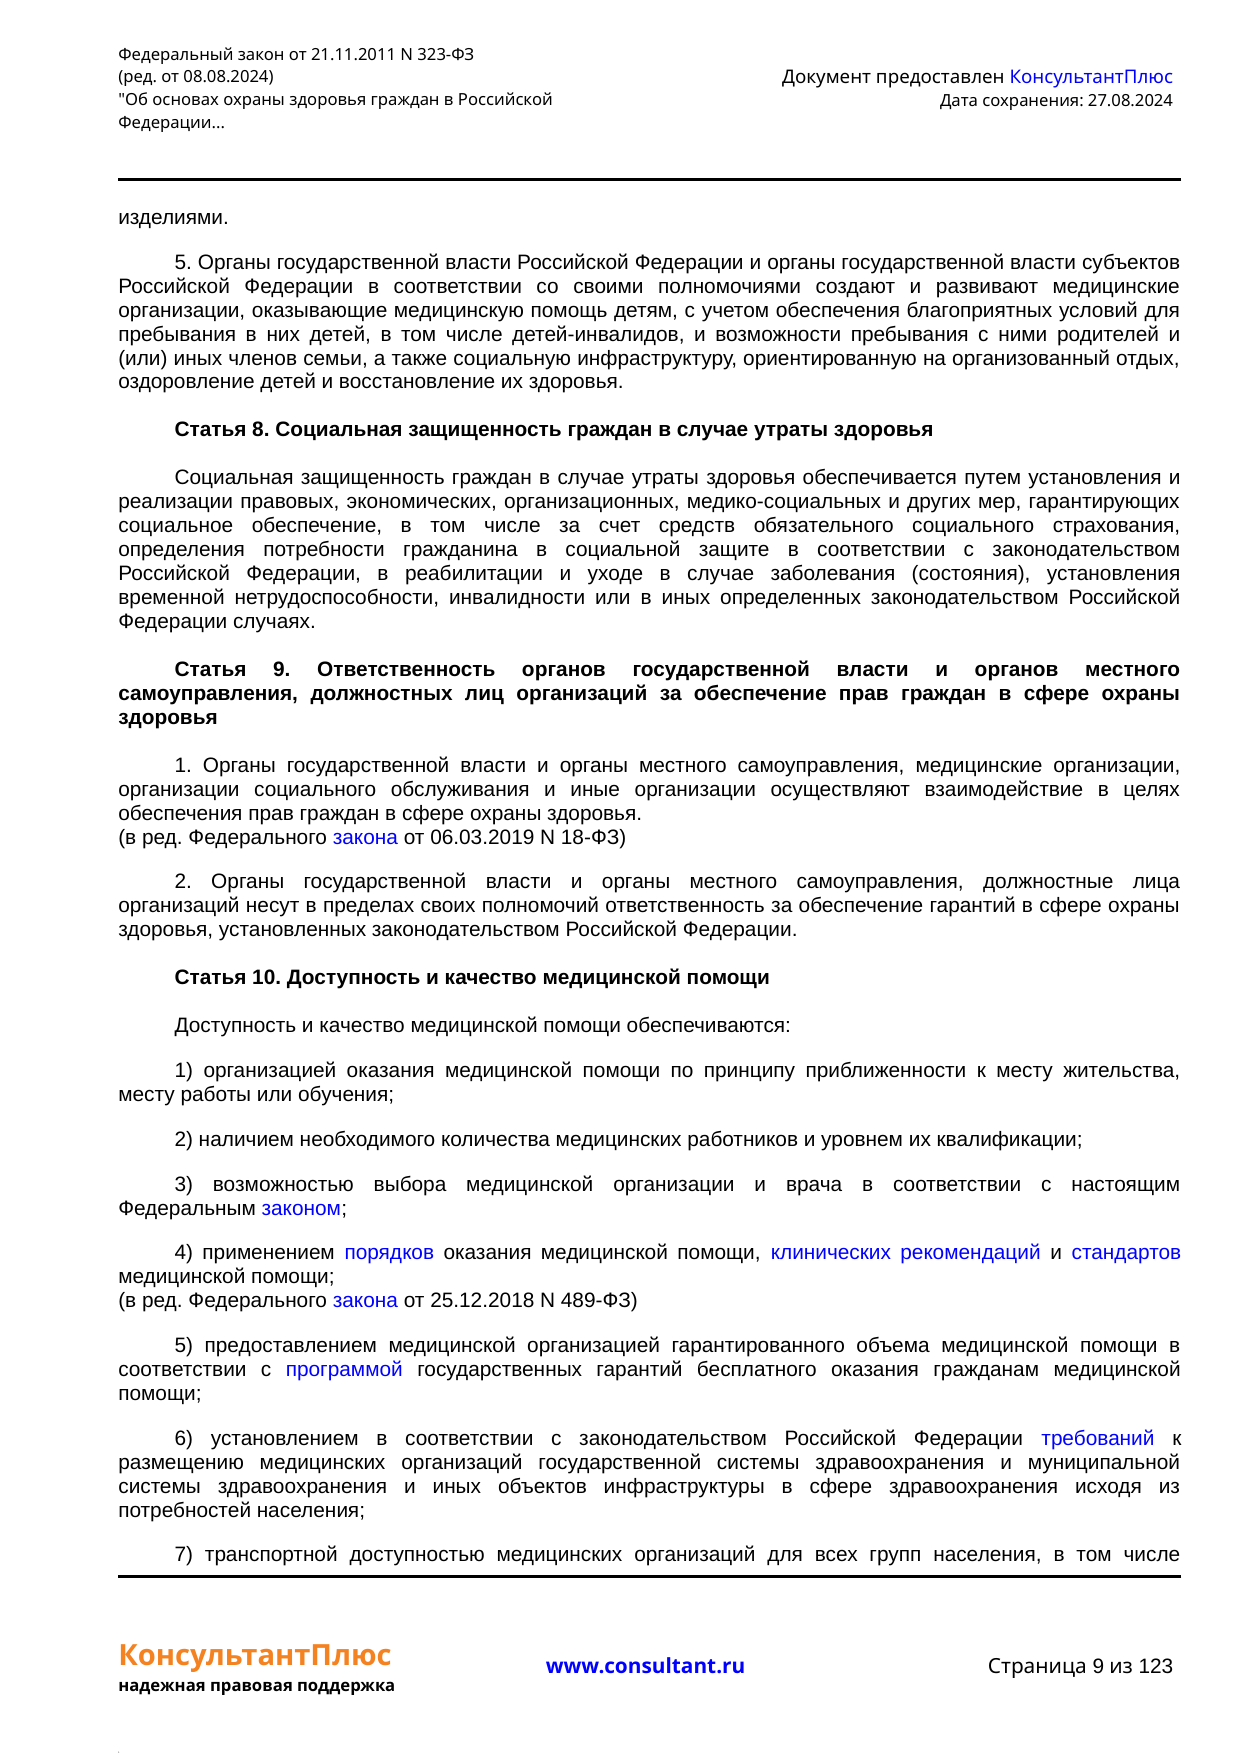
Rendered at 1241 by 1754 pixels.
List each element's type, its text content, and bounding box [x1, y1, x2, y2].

text 1. Органы государственной власти и органы местного самоуправления, медицинские организации, организации социального обслуживания и иные организации осуществляют взаимодействие в целях обеспечения прав граждан в сфере охраны здоровья. [118, 753, 1181, 824]
text 3) возможностью выбора медицинской организации и врача в соответствии с настоящим Федеральным законом; [118, 1171, 1181, 1219]
title Статья 8. Социальная защищенность граждан в случае утраты здоровья [118, 417, 1181, 441]
title Статья 9. Ответственность органов государственной власти и органов местного самоуправления, должностных лиц организаций за обеспечение прав граждан в сфере охраны здоровья [118, 657, 1181, 729]
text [118, 205, 1181, 229]
text 5. Органы государственной власти Российской Федерации и органы государственной власти субъектов Российской Федерации в соответствии со своими полномочиями создают и развивают медицинские организации, оказывающие медицинскую помощь детям, с учетом обеспечения благоприятных условий для пребывания в них детей, в том числе детей-инвалидов, и возможности пребывания с ними родителей и (или) иных членов семьи, а также социальную инфраструктуру, ориентированную на организованный отдых, оздоровление детей и восстановление их здоровья. [118, 249, 1181, 393]
text Доступность и качество медицинской помощи обеспечиваются: [118, 1013, 1181, 1037]
text 4) применением порядков оказания медицинской помощи, клинических рекомендаций и стандартов медицинской помощи; [118, 1240, 1181, 1288]
text Социальная защищенность граждан в случае утраты здоровья обеспечивается путем установления и реализации правовых, экономических, организационных, медико-социальных и других мер, гарантирующих социальное обеспечение, в том числе за счет средств обязательного социального страхования, определения потребности гражданина в социальной защите в соответствии с законодательством Российской Федерации, в реабилитации и уходе в случае заболевания (состояния), установления временной нетрудоспособности, инвалидности или в иных определенных законодательством Российской Федерации случаях. [118, 465, 1181, 633]
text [118, 1542, 1181, 1566]
text 2) наличием необходимого количества медицинских работников и уровнем их квалификации; [118, 1127, 1181, 1151]
text 5) предоставлением медицинской организацией гарантированного объема медицинской помощи в соответствии с программой государственных гарантий бесплатного оказания гражданам медицинской помощи; [118, 1333, 1181, 1405]
text (в ред. Федерального закона от 06.03.2019 N 18-ФЗ) [118, 824, 1181, 848]
text (в ред. Федерального закона от 25.12.2018 N 489-ФЗ) [118, 1288, 1181, 1312]
title Статья 10. Доступность и качество медицинской помощи [118, 965, 1181, 989]
text 1) организацией оказания медицинской помощи по принципу приближенности к месту жительства, месту работы или обучения; [118, 1058, 1181, 1106]
text 6) установлением в соответствии с законодательством Российской Федерации требований к размещению медицинских организаций государственной системы здравоохранения и муниципальной системы здравоохранения и иных объектов инфраструктуры в сфере здравоохранения исходя из потребностей населения; [118, 1426, 1181, 1521]
text 2. Органы государственной власти и органы местного самоуправления, должностные лица организаций несут в пределах своих полномочий ответственность за обеспечение гарантий в сфере охраны здоровья, установленных законодательством Российской Федерации. [118, 869, 1181, 941]
